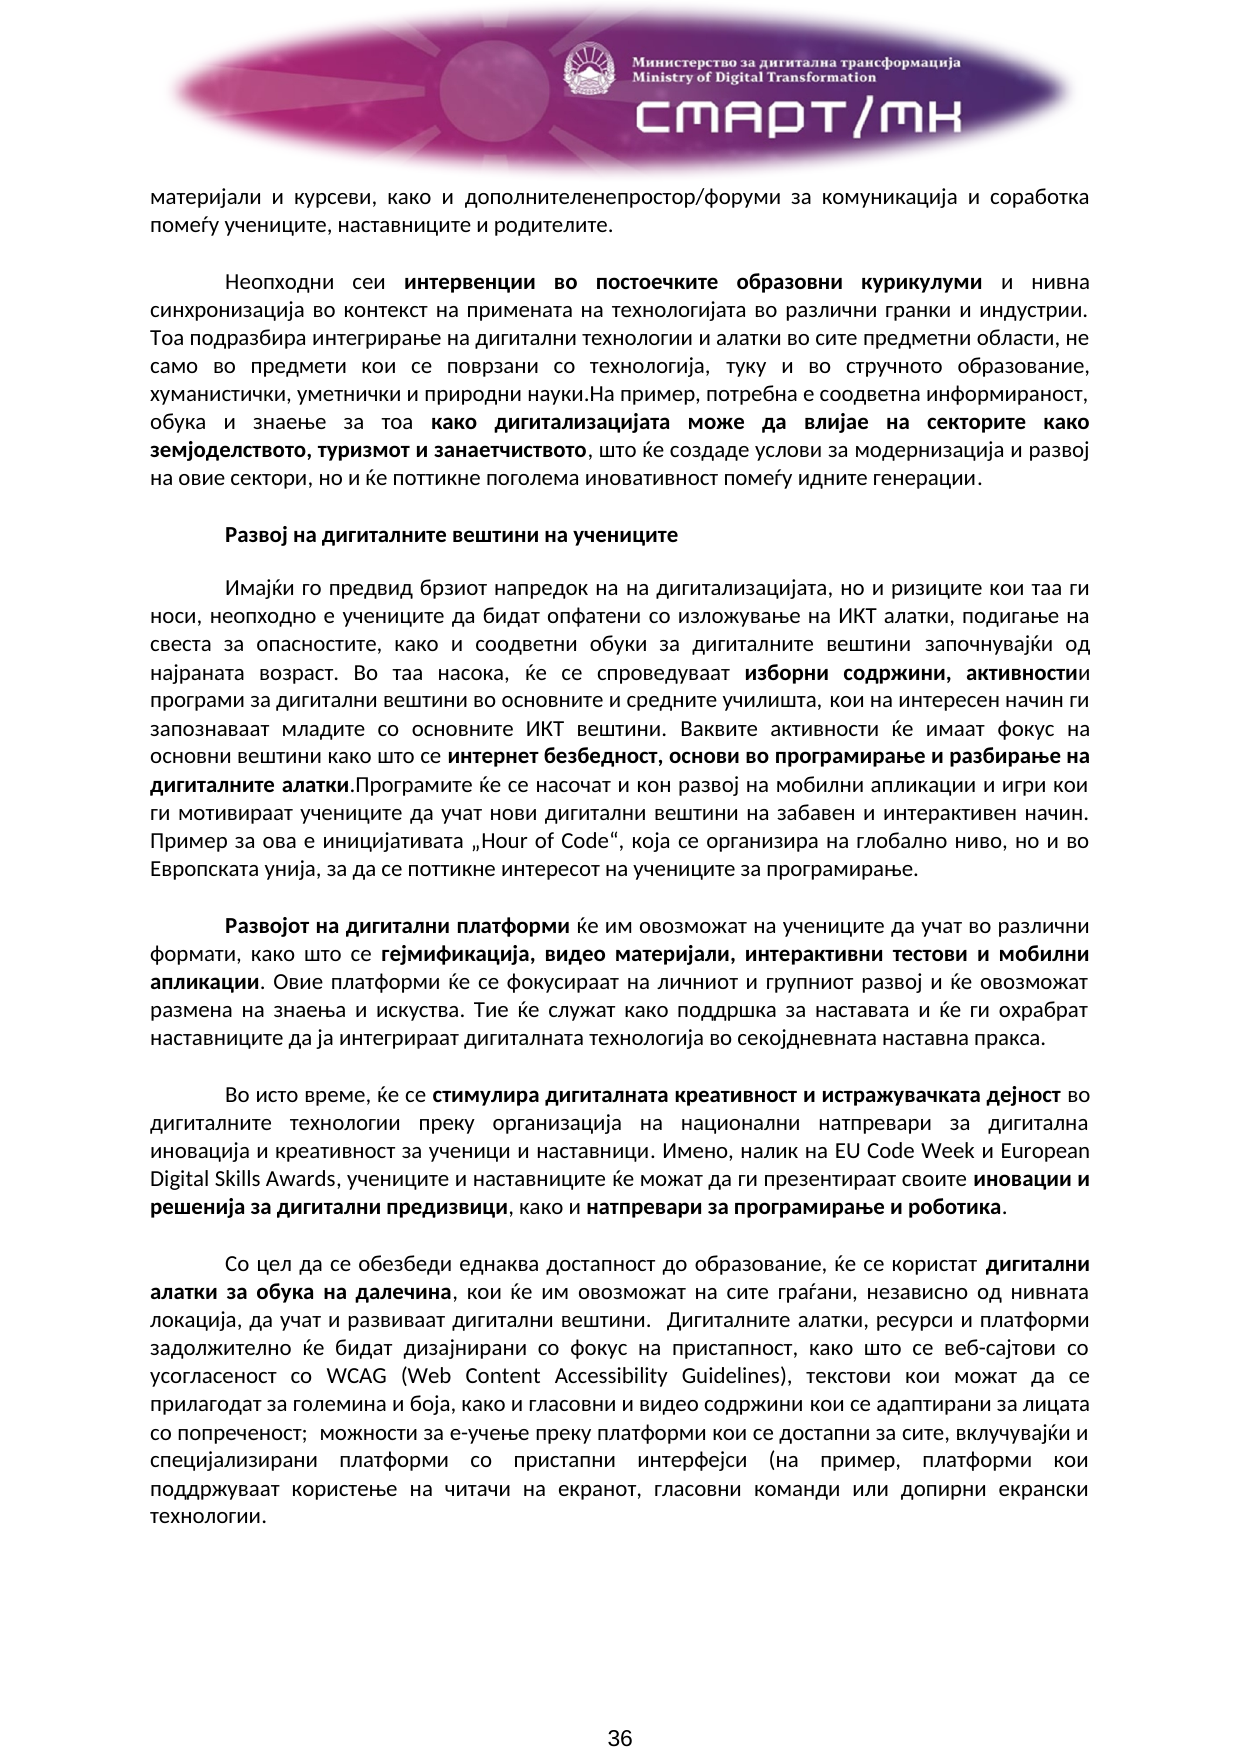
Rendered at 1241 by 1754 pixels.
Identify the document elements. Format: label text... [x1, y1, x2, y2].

text Со цел да се обезбеди еднаква достапност до образование, ќе се користат дигитални алатки за обука на далечина, кои ќе им овозможат на сите граѓани, независно од нивната локација, да учат и развиваат дигитални вештини. Дигиталните алатки, ресурси и платформи задолжително ќе бидат дизајнирани со фокус на пристапност, како што се веб-сајтови со усогласеност со WCAG (Web Content Accessibility Guidelines), текстови кои можат да се прилагодат за големина и боја, како и гласовни и видео содржини кои се адаптирани за лицата со попреченост; можности за е-учење преку платформи кои се достапни за сите, вклучувајќи и специјализирани платформи со пристапни интерфејси (на пример, платформи кои поддржуваат користење на читачи на екранот, гласовни команди или допирни екрански технологии. [150, 1249, 1090, 1530]
picture [199, 28, 1043, 154]
text Неопходни сеи интервенции во постоечките образовни курикулуми и нивна синхронизација во контекст на примената на технологијата во различни гранки и индустрии. Тоа подразбира интегрирање на дигитални технологии и алатки во сите предметни области, не само во предмети кои се поврзани со технологија, туку и во стручното образование, хуманистички, уметнички и природни науки.На пример, потребна е соодветна информираност, обука и знаење за тоа како дигитализацијата може да влијае на секторите како земјоделството, туризмот и занаетчиството, што ќе создаде услови за модернизација и развој на овие сектори, но и ќе поттикне поголема иновативност помеѓу идните генерации. [150, 267, 1090, 491]
text Развој на дигиталните вештини на учениците [150, 521, 1090, 548]
text Развојот на дигитални платформи ќе им овозможат на учениците да учат во различни формати, како што се гејмификација, видео материјали, интерактивни тестови и мобилни апликации. Овие платформи ќе се фокусираат на личниот и групниот развој и ќе овозможат размена на знаења и искуства. Тие ќе служат како поддршка за наставата и ќе ги охрабрат наставниците да ја интегрираат дигиталната технологија во секојдневната наставна пракса. [150, 911, 1090, 1051]
text Во исто време, ќе се стимулира дигиталната креативност и истражувачката дејност во дигиталните технологии преку организација на национални натпревари за дигитална иновација и креативност за ученици и наставници. Имено, налик на EU Code Week и European Digital Skills Awards, учениците и наставниците ќе можат да ги презентираат своите иновации и решенија за дигитални предизвици, како и натпревари за програмирање и роботика. [150, 1080, 1090, 1220]
text Имајќи го предвид брзиот напредок на на дигитализацијата, но и ризиците кои таа ги носи, неопходно е учениците да бидат опфатени со изложување на ИКТ алатки, подигање на свеста за опасностите, како и соодветни обуки за дигиталните вештини започнувајќи од најраната возраст. Во таа насока, ќе се спроведуваат изборни содржини, активностии програми за дигитални вештини во основните и средните училишта, кои на интересен начин ги запознаваат младите со основните ИКТ вештини. Ваквите активности ќе имаат фокус на основни вештини како што се интернет безбедност, основи во програмирање и разбирање на дигиталните алатки.Програмите ќе се насочат и кон развој на мобилни апликации и игри кои ги мотивираат учениците да учат нови дигитални вештини на забавен и интерактивен начин. Пример за ова е иницијативата „Hour of Code“, која се организира на глобално ниво, но и во Европската унија, за да се поттикне интересот на учениците за програмирање. [150, 573, 1090, 882]
